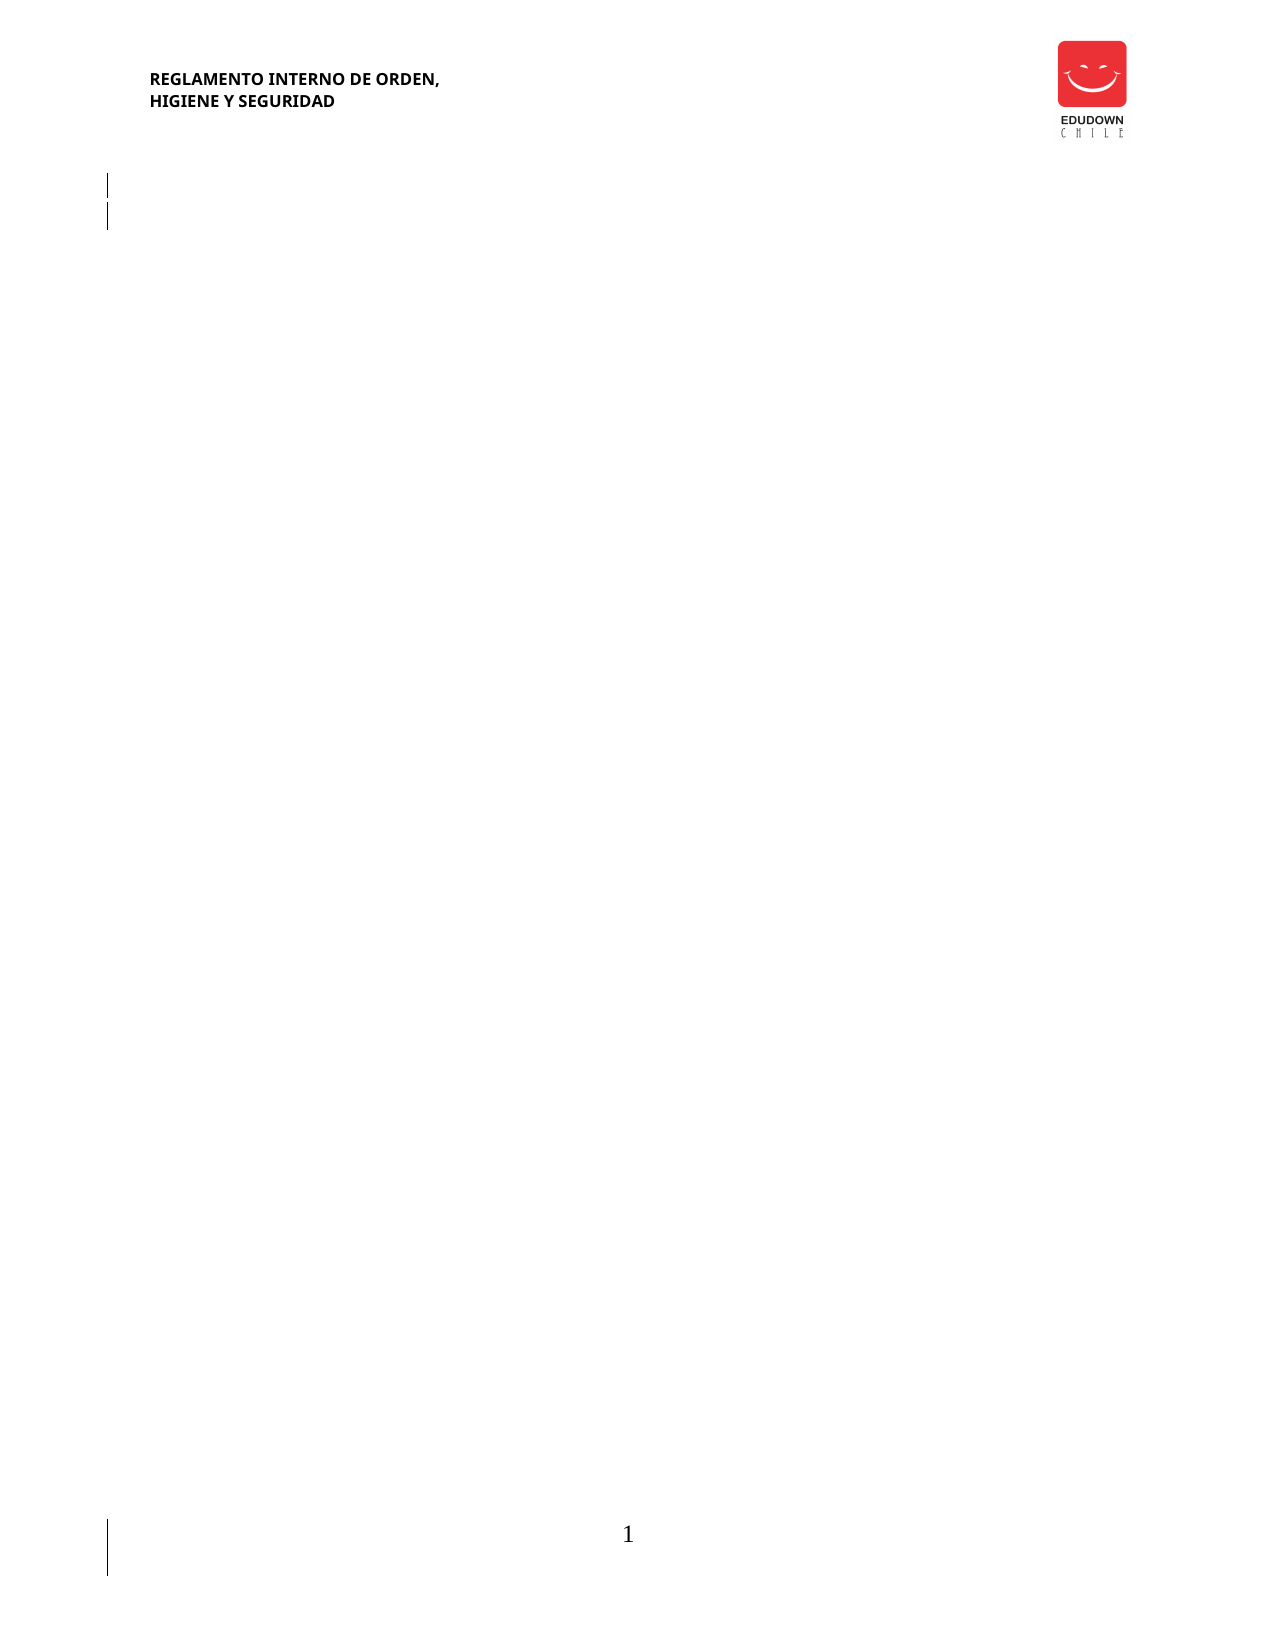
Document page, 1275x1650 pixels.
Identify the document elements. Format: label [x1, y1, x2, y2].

picture [1052, 35, 1133, 144]
